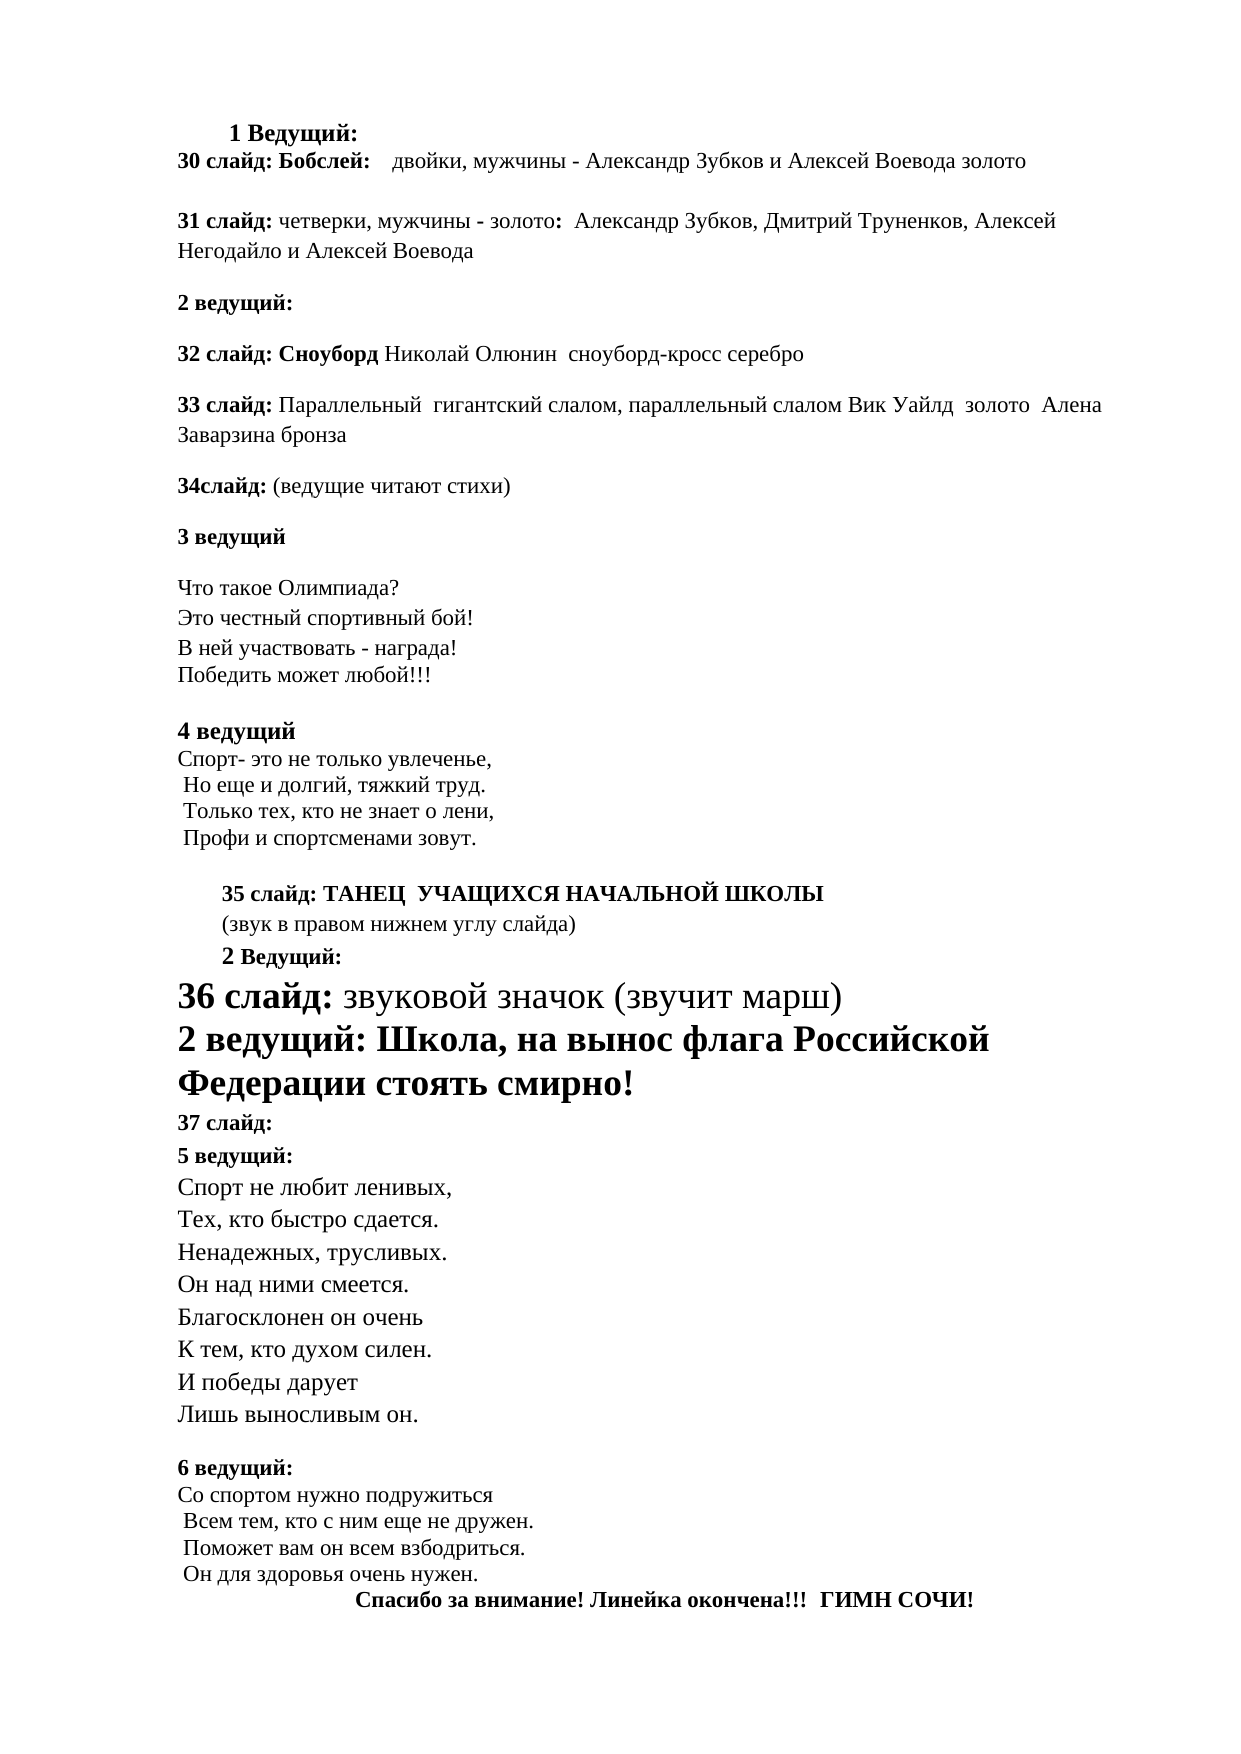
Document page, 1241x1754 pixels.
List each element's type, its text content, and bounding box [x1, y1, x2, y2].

text Это честный спортивный бой! [177, 604, 1152, 631]
text Профи и спортсменами зовут. [177, 824, 1152, 850]
text 34слайд: (ведущие читают стихи) [177, 472, 1152, 498]
text 30 слайд: Бобслей: двойки, мужчины - Александр Зубков и Алексей Воевода золото [177, 147, 1152, 173]
text Что такое Олимпиада? [177, 574, 1152, 600]
text 3 ведущий [177, 523, 1152, 549]
text 4 ведущий [177, 716, 1152, 745]
text Спорт- это не только увлеченье, [177, 745, 1152, 771]
text Ненадежных, трусливых. [177, 1233, 1152, 1266]
text 6 ведущий: [177, 1454, 1152, 1481]
text Благосклонен он очень К тем, кто духом силен. И победы дарует Лишь выносливым он. [177, 1298, 1152, 1428]
text 5 ведущий: [177, 1136, 1152, 1168]
text Всем тем, кто с ним еще не дружен. [177, 1507, 1152, 1533]
text Спасибо за внимание! Линейка окончена!!! ГИМН СОЧИ! [177, 1586, 1152, 1613]
text Только тех, кто не знает о лени, [177, 797, 1152, 824]
text (звук в правом нижнем углу слайда) [207, 911, 1152, 937]
text 35 слайд: ТАНЕЦ УЧАЩИХСЯ НАЧАЛЬНОЙ ШКОЛЫ [207, 880, 1152, 907]
subtitle 1 Ведущий: [247, 118, 1152, 147]
text Спорт не любит ленивых, [177, 1168, 1152, 1201]
text 33 слайд: Параллельный гигантский слалом, параллельный слалом Вик Уайлд золото Алена Заварзина бронза [177, 391, 1152, 447]
text В ней участвовать - награда! [177, 634, 1152, 661]
text 36 слайд: звуковой значок (звучит марш) [177, 974, 1152, 1017]
text Поможет вам он всем взбодриться. [177, 1533, 1152, 1560]
text 32 слайд: Сноуборд Николай Олюнин сноуборд-кросс серебро [177, 340, 1152, 366]
text 2 ведущий: Школа, на вынос флага Российской Федерации стоять смирно! [177, 1017, 1152, 1103]
text 2 Ведущий: [192, 941, 1152, 969]
text Тех, кто быстро сдается. [177, 1201, 1152, 1233]
text 37 слайд: [177, 1103, 1152, 1136]
text Но еще и долгий, тяжкий труд. [177, 771, 1152, 797]
text Со спортом нужно подружиться [177, 1481, 1152, 1507]
text 31 слайд: четверки, мужчины - золото: Александр Зубков, Дмитрий Труненков, Алексей Негодайло и Алексей Воевода [177, 207, 1152, 264]
text Он над ними смеется. [177, 1266, 1152, 1298]
text 2 ведущий: [177, 289, 1152, 315]
text Он для здоровья очень нужен. [177, 1560, 1152, 1586]
text Победить может любой!!! [177, 661, 1152, 687]
